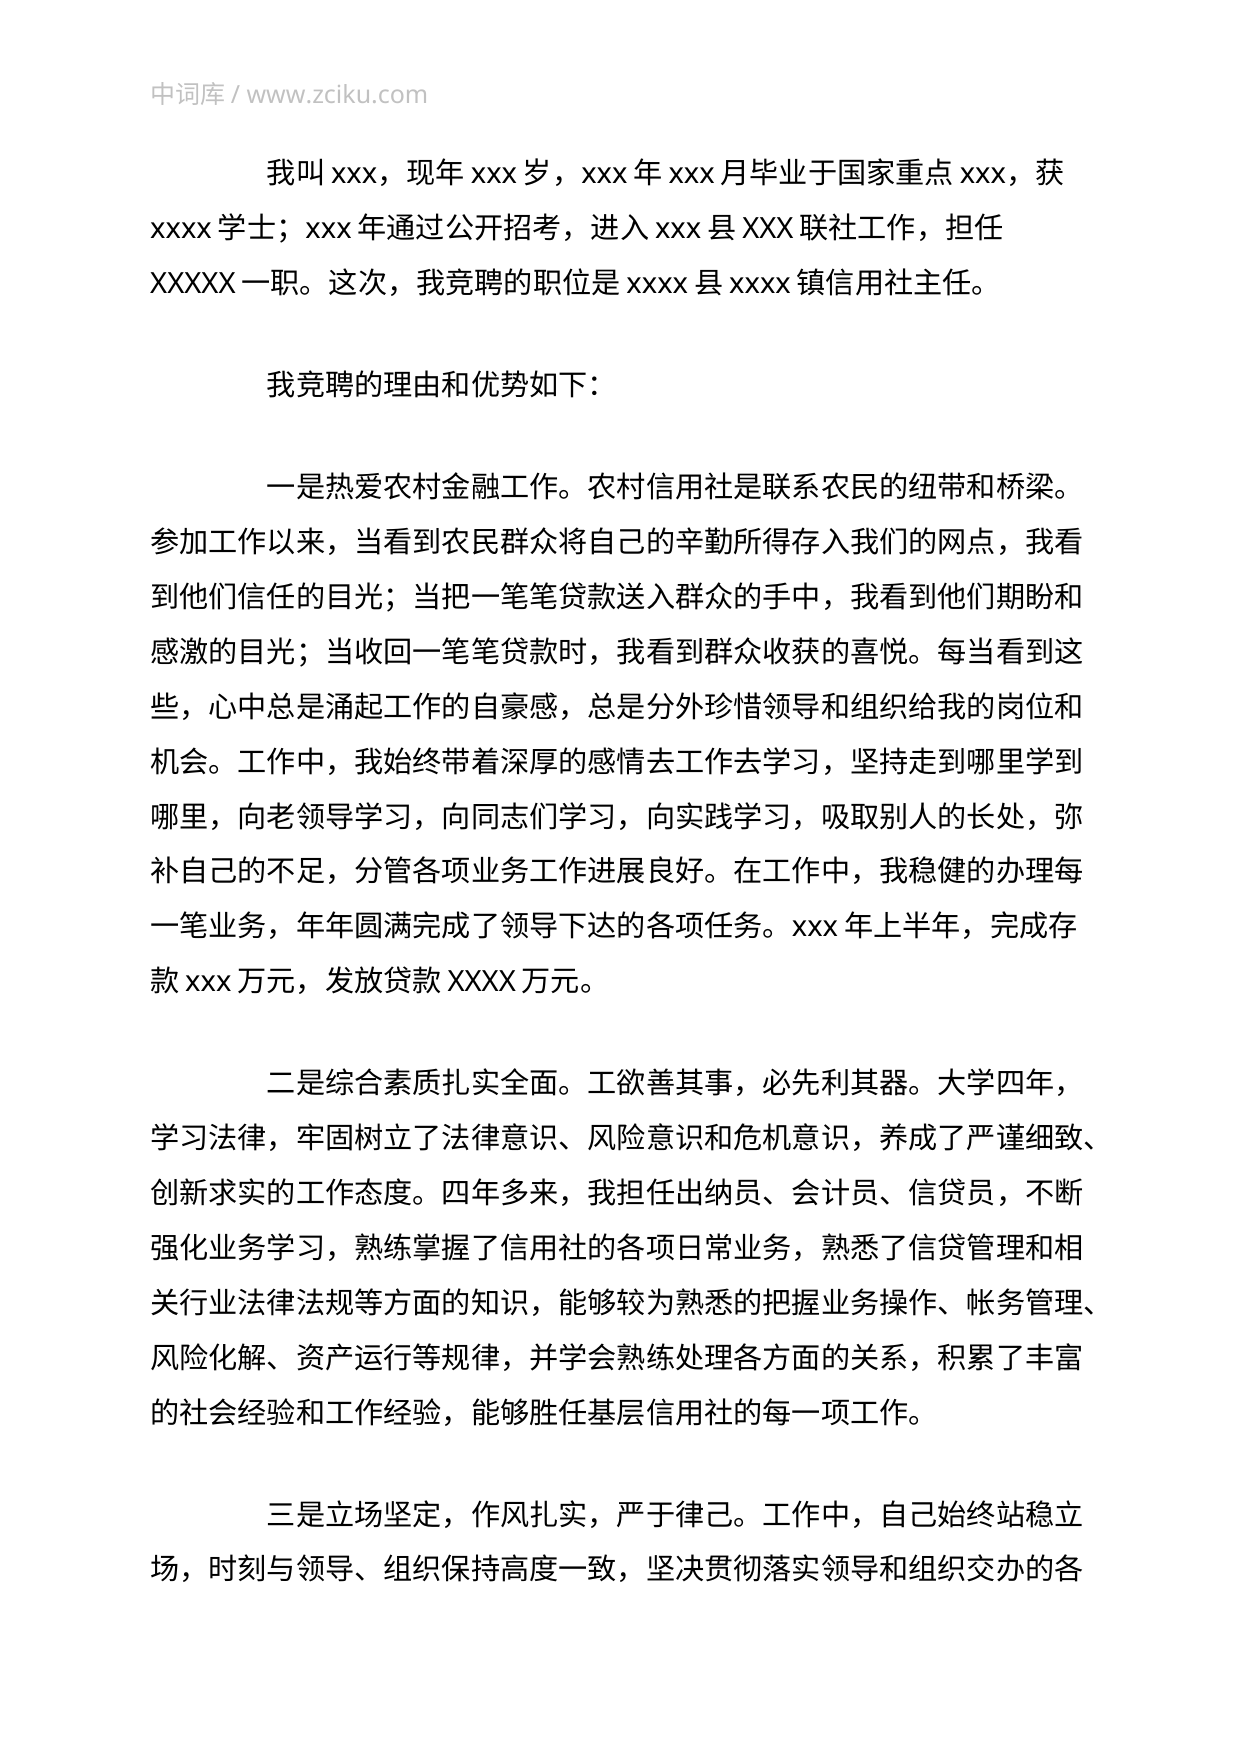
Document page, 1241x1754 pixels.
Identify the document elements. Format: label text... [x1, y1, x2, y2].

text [150, 1491, 1090, 1588]
text 我竞聘的理由和优势如下： [150, 362, 1090, 404]
text 一是热爱农村金融工作。农村信用社是联系农民的纽带和桥梁。参加工作以来，当看到农民群众将自己的辛勤所得存入我们的网点，我看到他们信任的目光；当把一笔笔贷款送入群众的手中，我看到他们期盼和感激的目光；当收回一笔笔贷款时，我看到群众收获的喜悦。每当看到这些，心中总是涌起工作的自豪感，总是分外珍惜领导和组织给我的岗位和机会。工作中，我始终带着深厚的感情去工作去学习，坚持走到哪里学到哪里，向老领导学习，向同志们学习，向实践学习，吸取别人的长处，弥补自己的不足，分管各项业务工作进展良好。在工作中，我稳健的办理每一笔业务，年年圆满完成了领导下达的各项任务。xxx年上半年，完成存款xxx万元，发放贷款XXXX万元。 [150, 464, 1090, 1000]
text 二是综合素质扎实全面。工欲善其事，必先利其器。大学四年，学习法律，牢固树立了法律意识、风险意识和危机意识，养成了严谨细致、创新求实的工作态度。四年多来，我担任出纳员、会计员、信贷员，不断强化业务学习，熟练掌握了信用社的各项日常业务，熟悉了信贷管理和相关行业法律法规等方面的知识，能够较为熟悉的把握业务操作、帐务管理、风险化解、资产运行等规律，并学会熟练处理各方面的关系，积累了丰富的社会经验和工作经验，能够胜任基层信用社的每一项工作。 [150, 1060, 1090, 1432]
text 我叫xxx，现年xxx岁，xxx年xxx月毕业于国家重点xxx，获xxxx学士；xxx年通过公开招考，进入xxx县XXX联社工作，担任XXXXX一职。这次，我竞聘的职位是xxxx县xxxx镇信用社主任。 [150, 150, 1090, 302]
